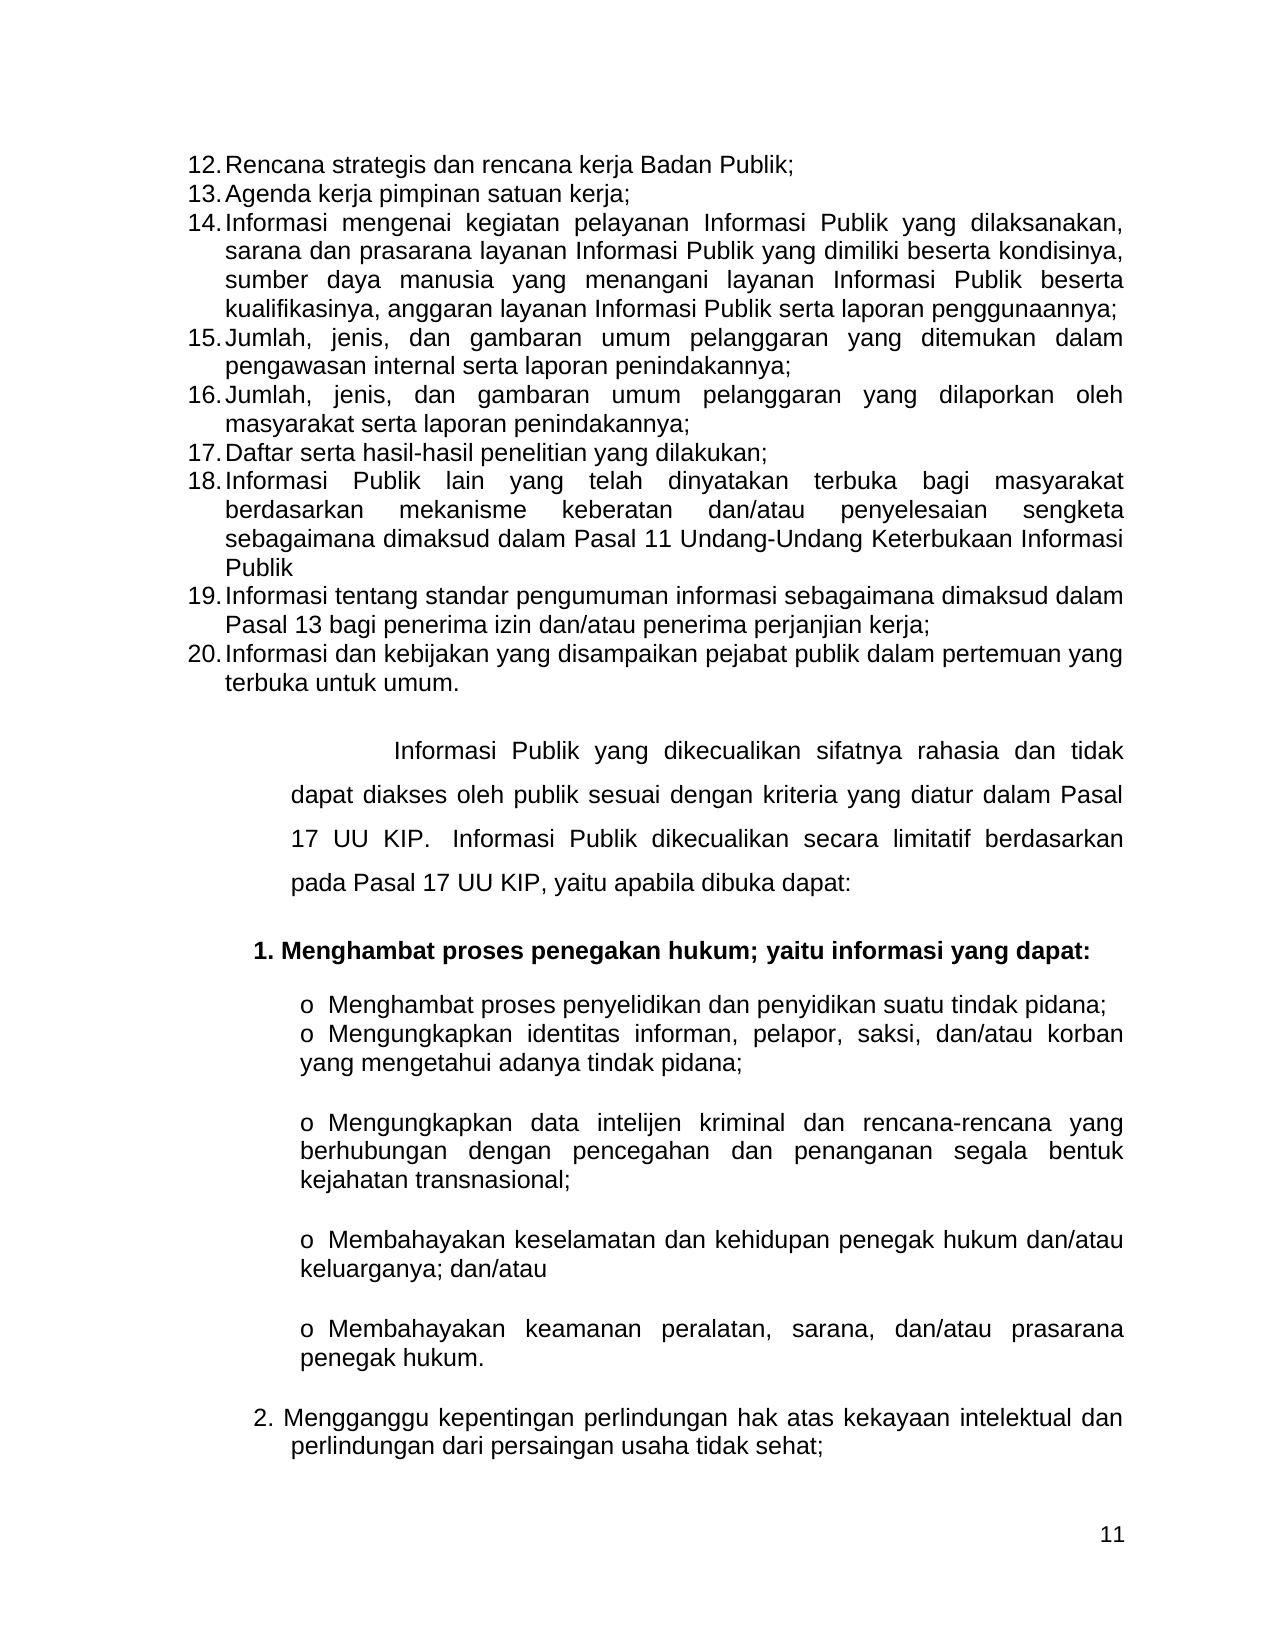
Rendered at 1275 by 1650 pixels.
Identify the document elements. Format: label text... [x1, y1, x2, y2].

list Informasi dan kebijakan yang disampaikan pejabat publik dalam pertemuan yang terbuka untuk umum. [187, 639, 1125, 696]
text o Mengungkapkan identitas informan, pelapor, saksi, dan/atau korban yang mengetahui adanya tindak pidana; [300, 1019, 1125, 1076]
list Jumlah, jenis, dan gambaran umum pelanggaran yang ditemukan dalam pengawasan internal serta laporan penindakannya; [187, 322, 1125, 380]
text o Mengungkapkan data intelijen kriminal dan rencana-rencana yang berhubungan dengan pencegahan dan penanganan segala bentuk kejahatan transnasional; [300, 1107, 1125, 1194]
text 1. Menghambat proses penegakan hukum; yaitu informasi yang dapat: [150, 921, 1125, 965]
list Jumlah, jenis, dan gambaran umum pelanggaran yang dilaporkan oleh masyarakat serta laporan penindakannya; [187, 380, 1125, 437]
text 2. Mengganggu kepentingan perlindungan hak atas kekayaan intelektual dan perlindungan dari persaingan usaha tidak sehat; [253, 1402, 1125, 1460]
text Informasi Publik yang dikecualikan sifatnya rahasia dan tidak dapat diakses oleh publik sesuai dengan kriteria yang diatur dalam Pasal 17 UU KIP. Informasi Publik dikecualikan secara limitatif berdasarkan pada Pasal 17 UU KIP, yaitu apabila dibuka dapat: [291, 721, 1125, 896]
list Informasi tentang standar pengumuman informasi sebagaimana dimaksud dalam Pasal 13 bagi penerima izin dan/atau penerima perjanjian kerja; [187, 581, 1125, 639]
list Agenda kerja pimpinan satuan kerja; [187, 179, 1125, 207]
text o Menghambat proses penyelidikan dan penyidikan suatu tindak pidana; [300, 990, 1125, 1019]
text o Membahayakan keamanan peralatan, sarana, dan/atau prasarana penegak hukum. [300, 1314, 1125, 1371]
text o Membahayakan keselamatan dan kehidupan penegak hukum dan/atau keluarganya; dan/atau [300, 1225, 1125, 1282]
list Informasi Publik lain yang telah dinyatakan terbuka bagi masyarakat berdasarkan mekanisme keberatan dan/atau penyelesaian sengketa sebagaimana dimaksud dalam Pasal 11 Undang-Undang Keterbukaan Informasi Publik [187, 466, 1125, 581]
list Rencana strategis dan rencana kerja Badan Publik; [187, 150, 1125, 179]
list Daftar serta hasil-hasil penelitian yang dilakukan; [187, 437, 1125, 466]
list Informasi mengenai kegiatan pelayanan Informasi Publik yang dilaksanakan, sarana dan prasarana layanan Informasi Publik yang dimiliki beserta kondisinya, sumber daya manusia yang menangani layanan Informasi Publik beserta kualifikasinya, anggaran layanan Informasi Publik serta laporan penggunaannya; [187, 207, 1125, 322]
